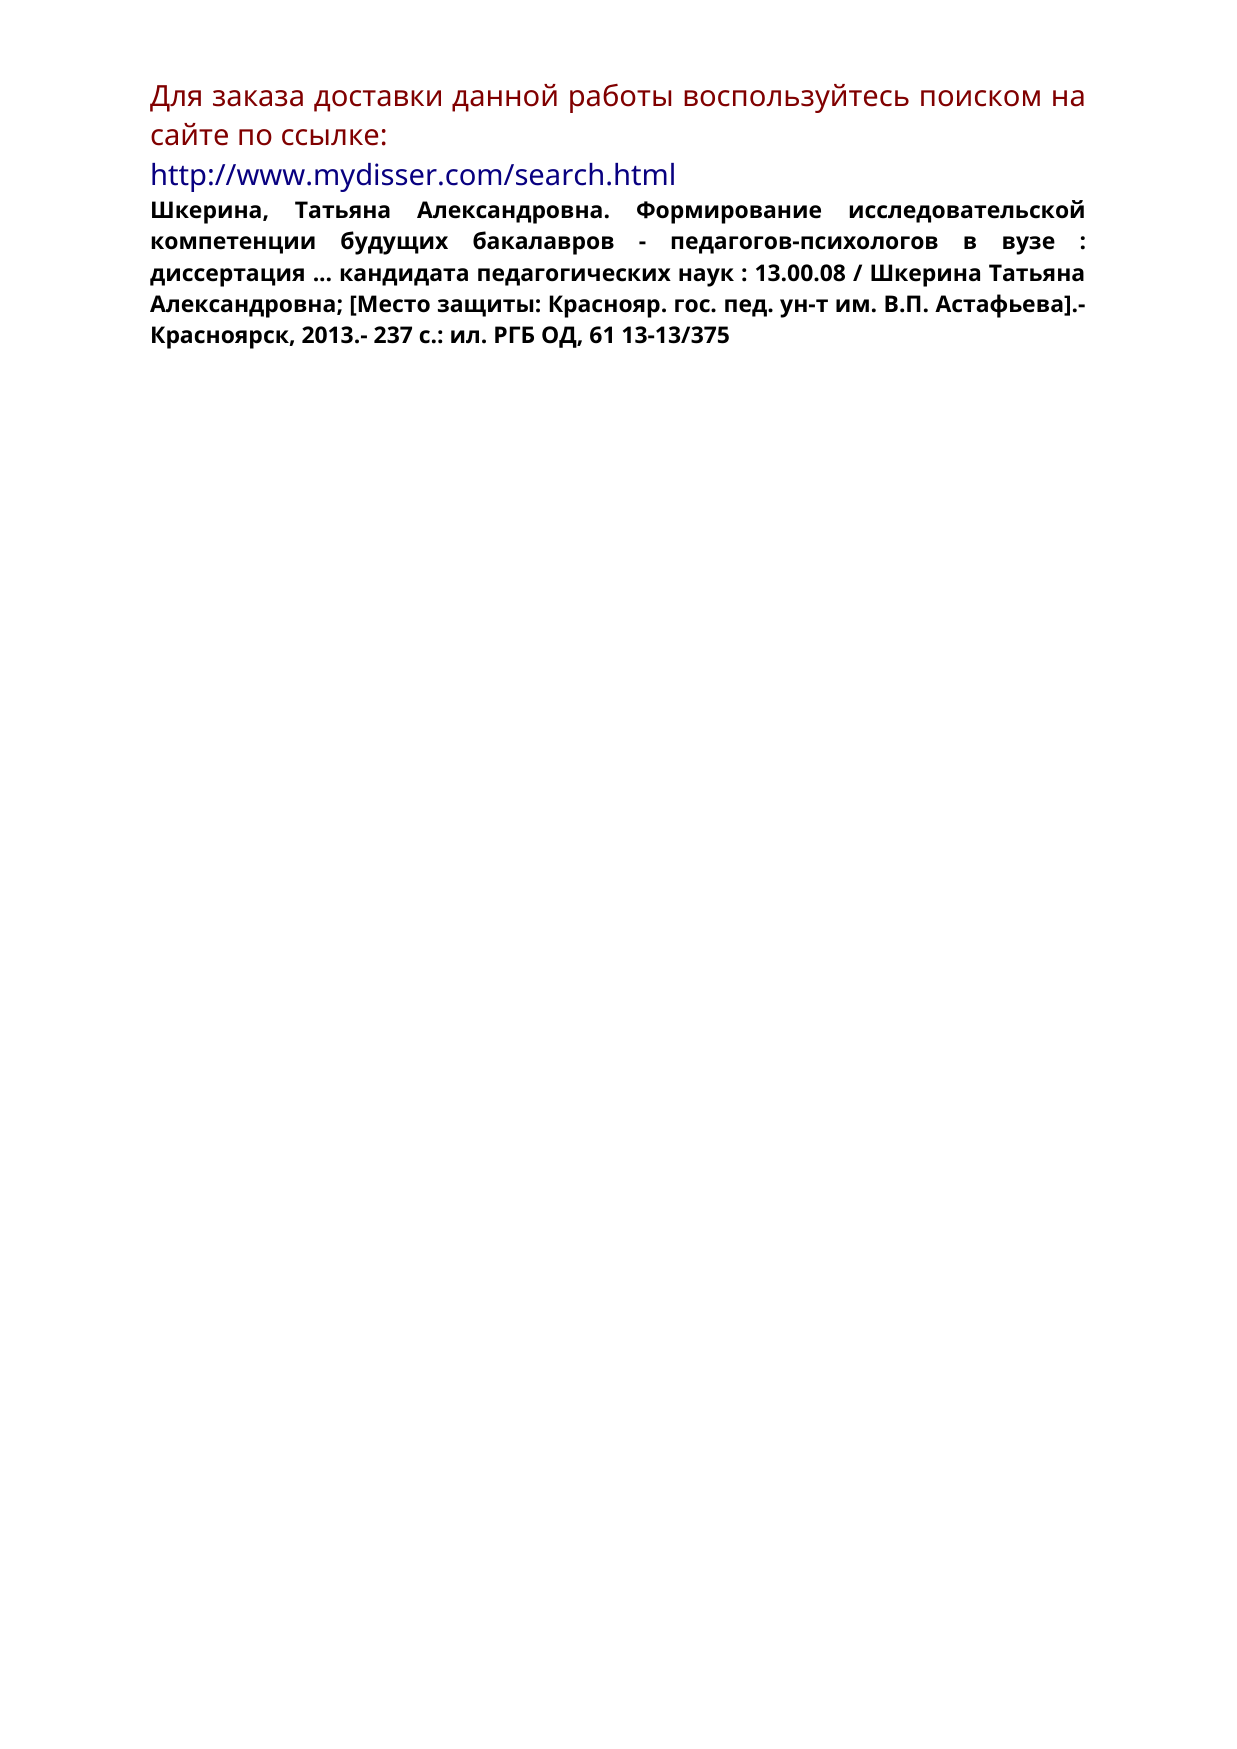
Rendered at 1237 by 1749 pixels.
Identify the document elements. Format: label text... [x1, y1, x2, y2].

text Шкерина, Татьяна Александровна. Формирование исследовательской компетенции будущих бакалавров - педагогов-психологов в вузе : диссертация ... кандидата педагогических наук : 13.00.08 / Шкерина Татьяна Александровна; [Место защиты: Краснояр. гос. пед. ун-т им. В.П. Астафьева].- Красноярск, 2013.- 237 с.: ил. РГБ ОД, 61 13-13/375 [150, 194, 1086, 350]
